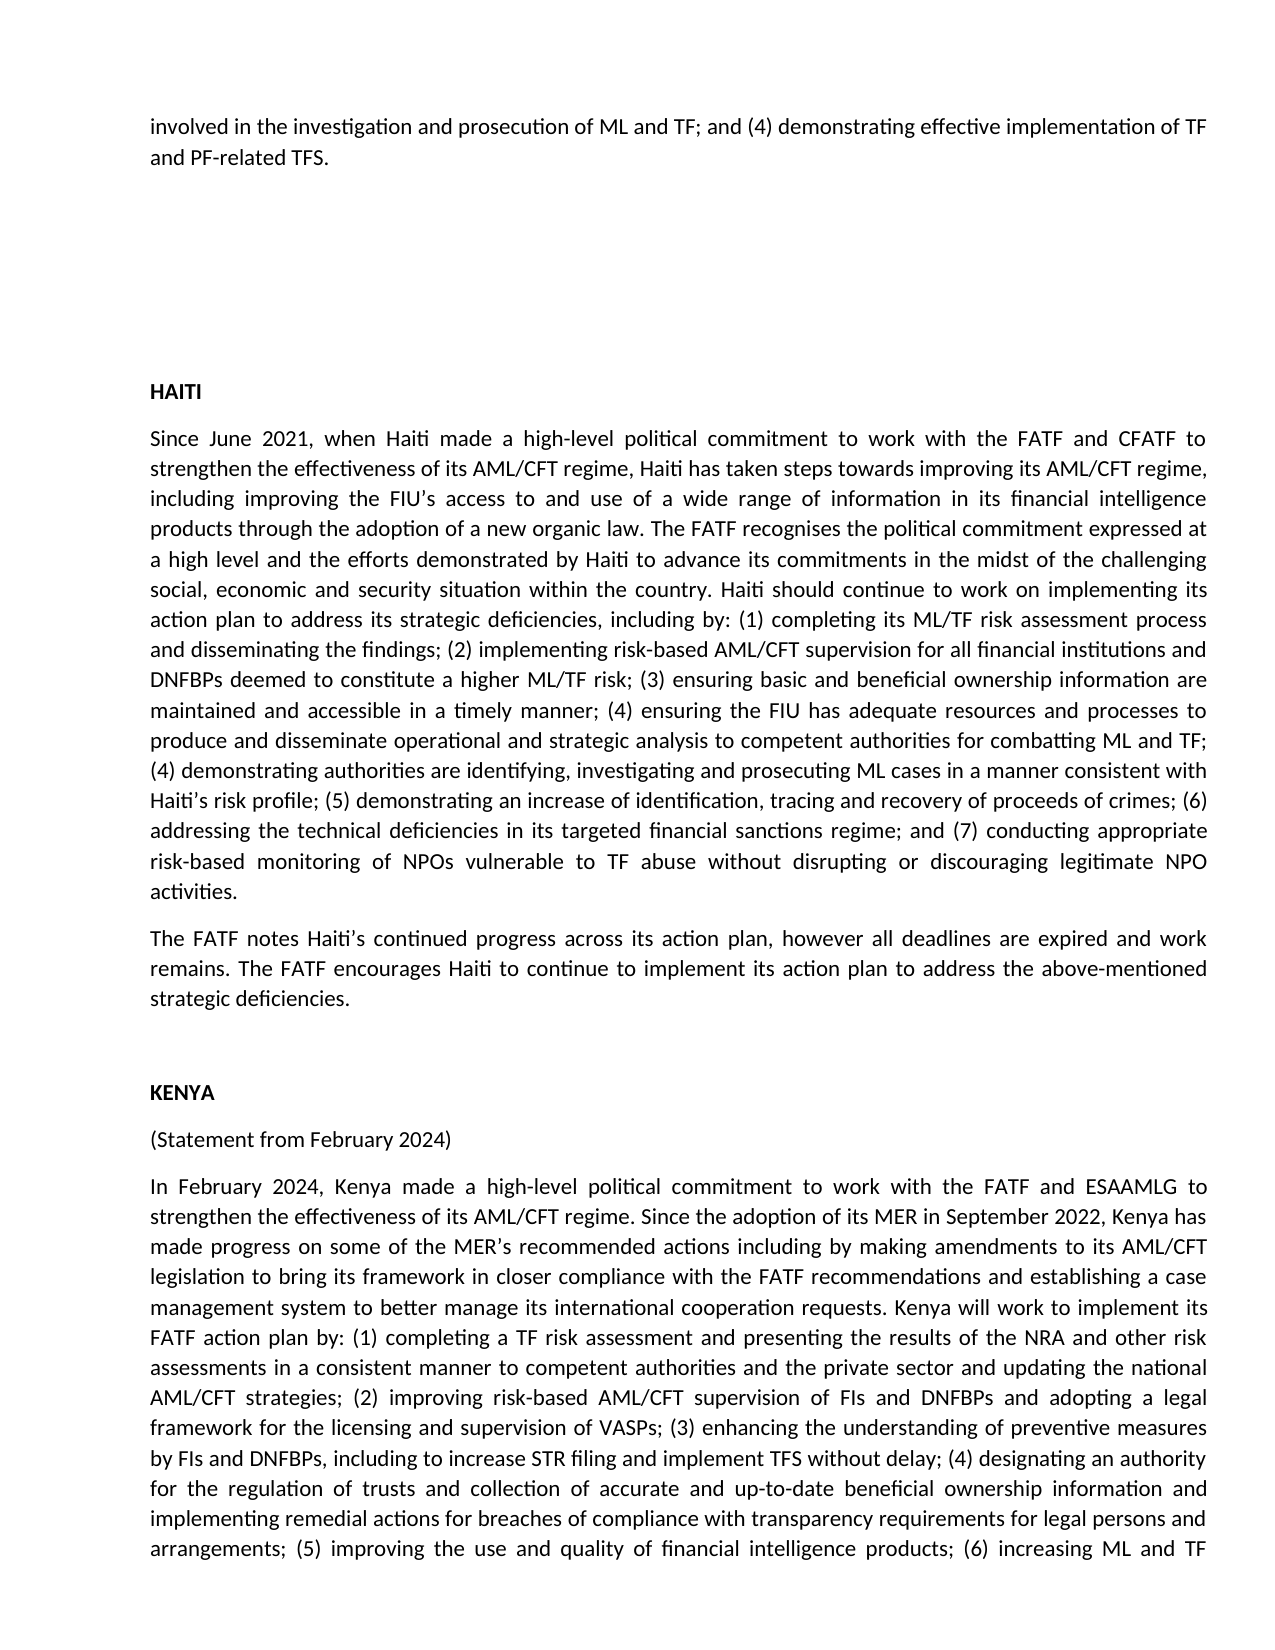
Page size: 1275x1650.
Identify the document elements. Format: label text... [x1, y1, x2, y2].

text (Statement from February 2024) [150, 1125, 1209, 1153]
text KENYA [150, 1078, 1209, 1106]
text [150, 112, 1209, 171]
text The FATF notes Haiti’s continued progress across its action plan, however all deadlines are expired and work remains. The FATF encourages Haiti to continue to implement its action plan to address the above-mentioned strategic deficiencies. [150, 924, 1209, 1012]
text HAITI [150, 377, 1209, 405]
text Since June 2021, when Haiti made a high-level political commitment to work with the FATF and CFATF to strengthen the effectiveness of its AML/CFT regime, Haiti has taken steps towards improving its AML/CFT regime, including improving the FIU’s access to and use of a wide range of information in its financial intelligence products through the adoption of a new organic law. The FATF recognises the political commitment expressed at a high level and the efforts demonstrated by Haiti to advance its commitments in the midst of the challenging social, economic and security situation within the country. Haiti should continue to work on implementing its action plan to address its strategic deficiencies, including by: (1) completing its ML/TF risk assessment process and disseminating the findings; (2) implementing risk-based AML/CFT supervision for all financial institutions and DNFBPs deemed to constitute a higher ML/TF risk; (3) ensuring basic and beneficial ownership information are maintained and accessible in a timely manner; (4) ensuring the FIU has adequate resources and processes to produce and disseminate operational and strategic analysis to competent authorities for combatting ML and TF; (4) demonstrating authorities are identifying, investigating and prosecuting ML cases in a manner consistent with Haiti’s risk profile; (5) demonstrating an increase of identification, tracing and recovery of proceeds of crimes; (6) addressing the technical deficiencies in its targeted financial sanctions regime; and (7) conducting appropriate risk-based monitoring of NPOs vulnerable to TF abuse without disrupting or discouraging legitimate NPO activities. [150, 424, 1209, 905]
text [150, 1172, 1209, 1562]
